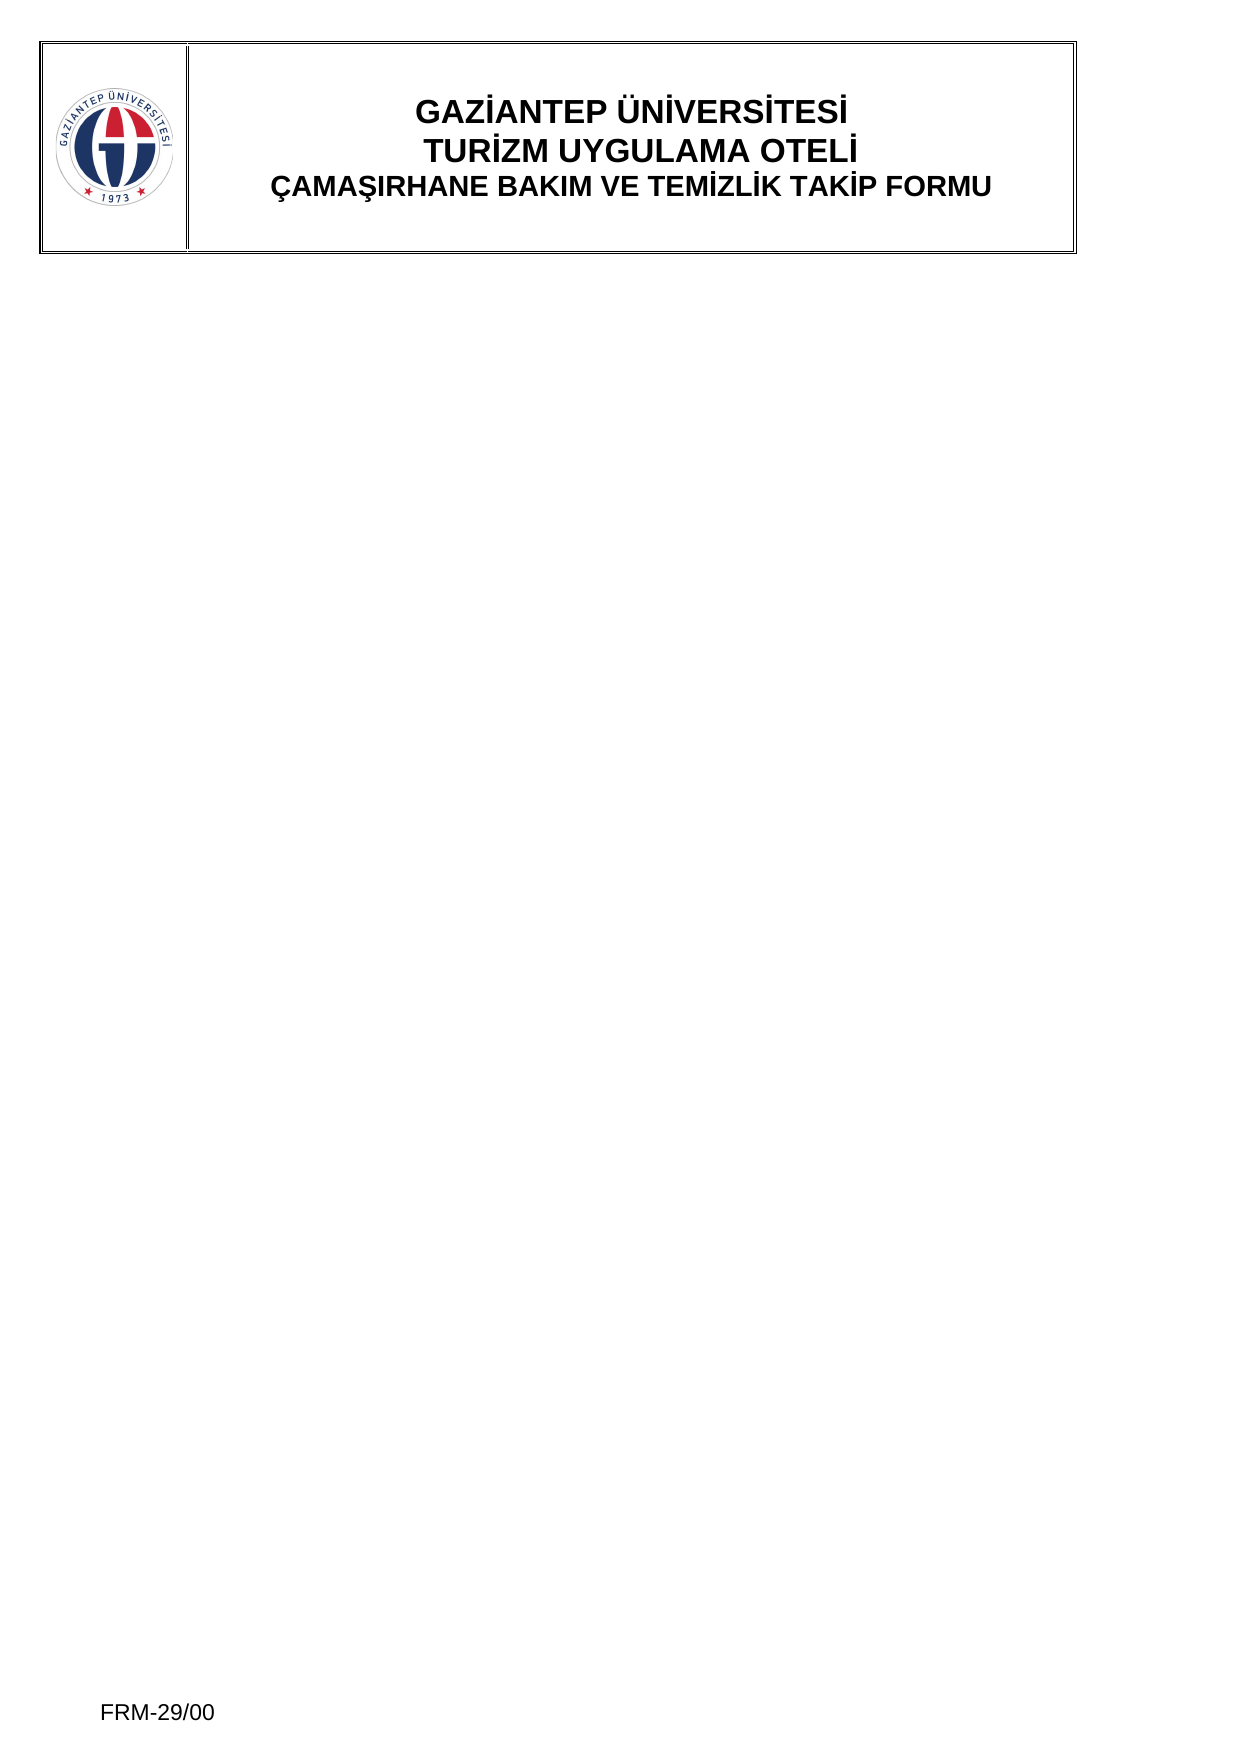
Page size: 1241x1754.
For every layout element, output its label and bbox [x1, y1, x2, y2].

picture [55, 88, 173, 206]
